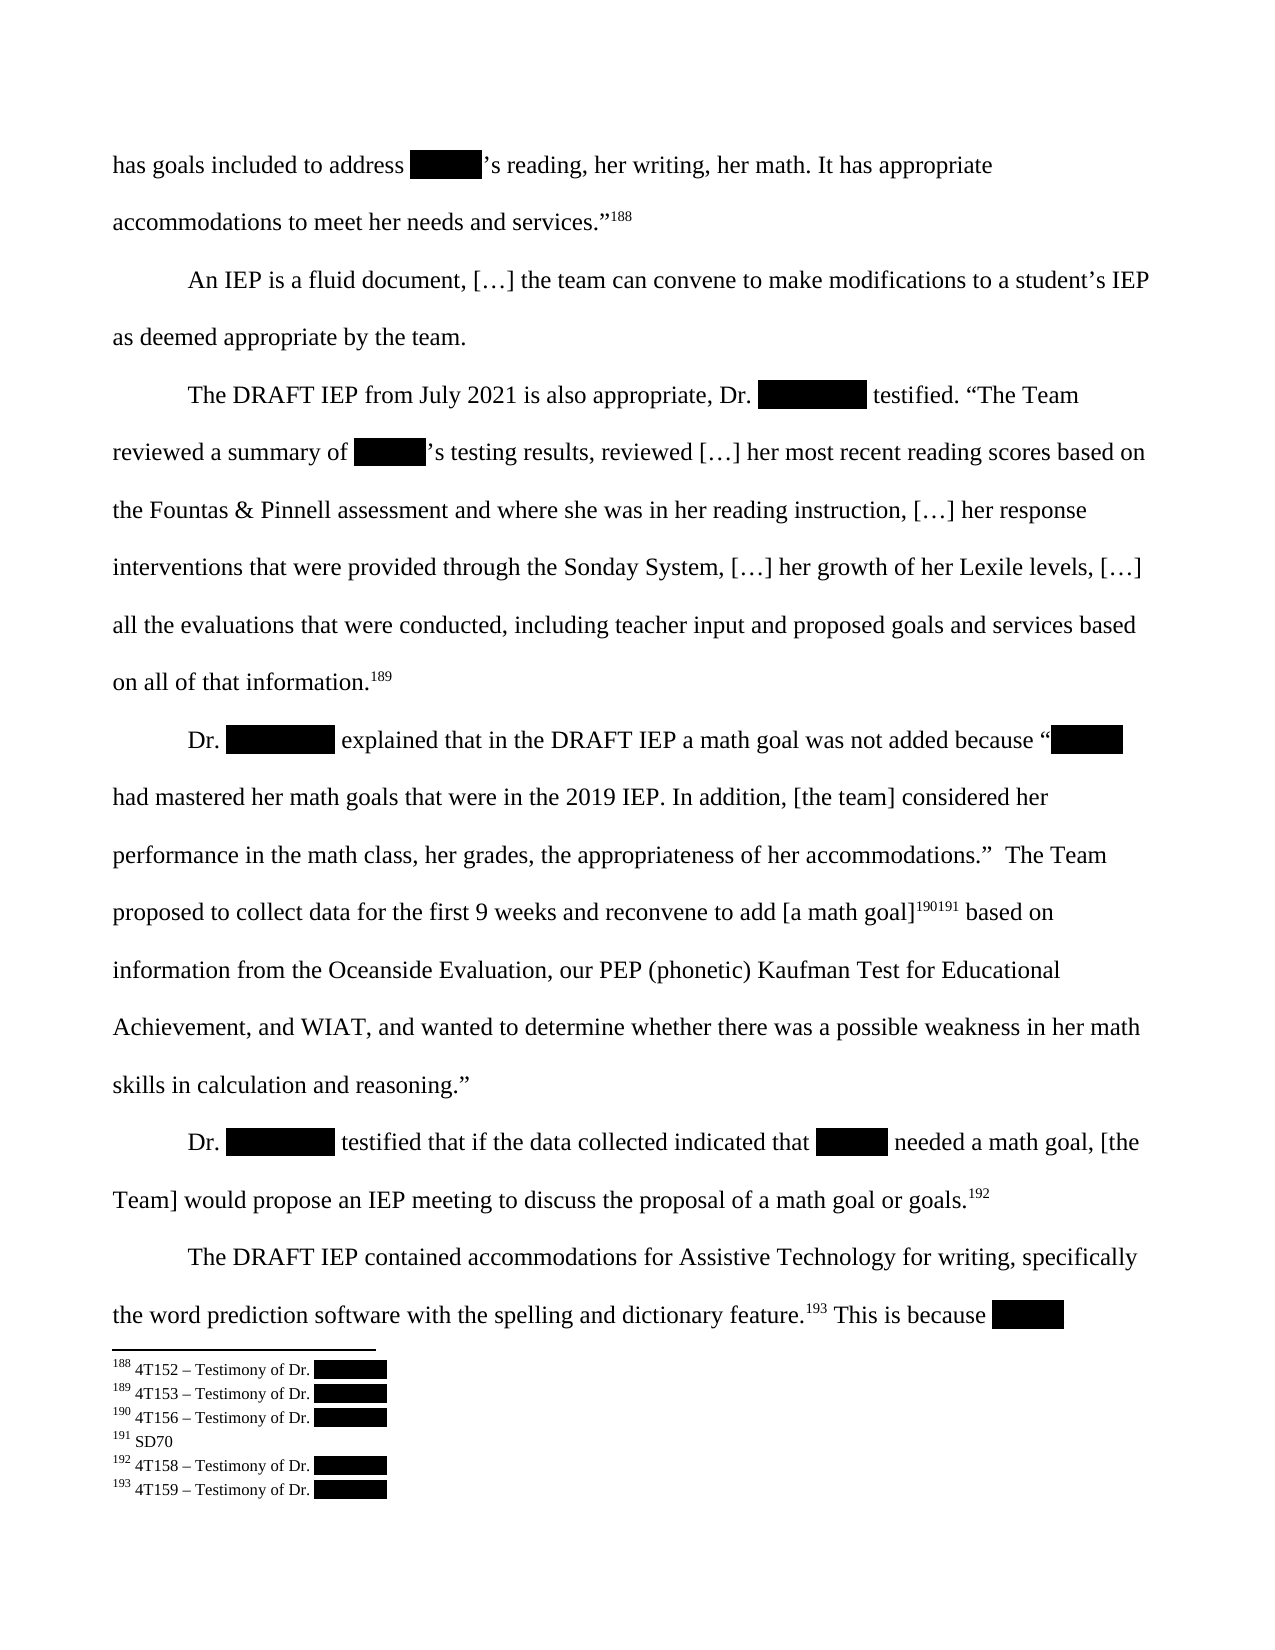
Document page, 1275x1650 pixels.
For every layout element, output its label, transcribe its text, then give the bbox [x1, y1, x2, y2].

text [112, 1242, 1162, 1329]
text The DRAFT IEP from July 2021 is also appropriate, Dr. XXXXXX testified. “The Team reviewed a summary of XXXX’s testing results, reviewed […] her most recent reading scores based on the Fountas & Pinnell assessment and where she was in her reading instruction, […] her response interventions that were provided through the Sonday System, […] her growth of her Lexile levels, […] all the evaluations that were conducted, including teacher input and proposed goals and services based on all of that information. [112, 380, 1162, 696]
text Dr. XXXXXX explained that in the DRAFT IEP a math goal was not added because “XXXX had mastered her math goals that were in the 2019 IEP. In addition, [the team] considered her performance in the math class, her grades, the appropriateness of her accommodations.” The Team proposed to collect data for the first 9 weeks and reconvene to add [a math goal] based on information from the Oceanside Evaluation, our PEP (phonetic) Kaufman Test for Educational Achievement, and WIAT, and wanted to determine whether there was a possible weakness in her math skills in calculation and reasoning.” [112, 725, 1162, 1099]
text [112, 150, 1162, 236]
text Dr. XXXXXX testified that if the data collected indicated that XXXX needed a math goal, [the Team] would propose an IEP meeting to discuss the proposal of a math goal or goals. [112, 1127, 1162, 1214]
text An IEP is a fluid document, […] the team can convene to make modifications to a student’s IEP as deemed appropriate by the team. [112, 265, 1162, 351]
